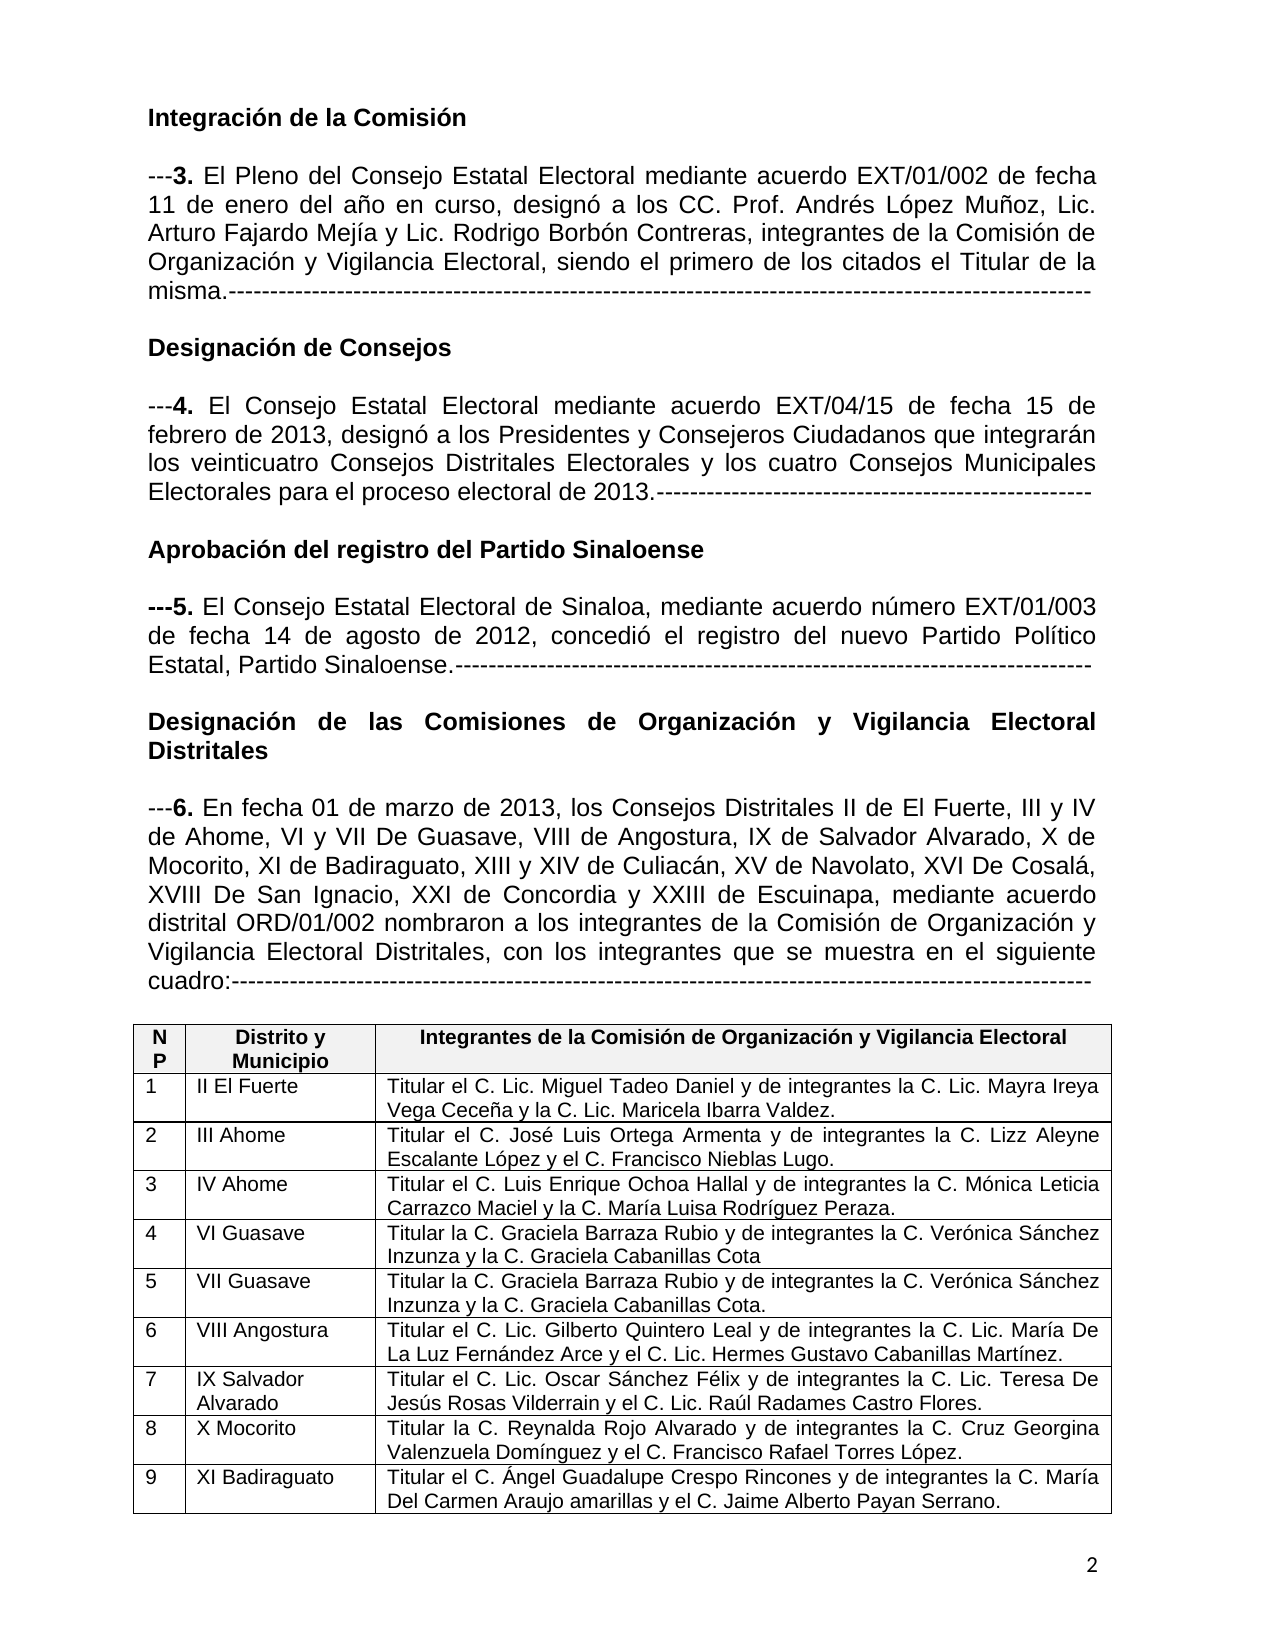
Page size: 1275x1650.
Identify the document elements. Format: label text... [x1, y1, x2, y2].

text Aprobación del registro del Partido Sinaloense [148, 535, 1098, 563]
table_cell Titular el C. Lic. Miguel Tadeo Daniel y de integrantes la C. Lic. Mayra Ireya Vega Ceceña y la C. Lic. Maricela Ibarra Valdez. [376, 1074, 1111, 1121]
table_cell IV Ahome [186, 1171, 375, 1219]
table_cell 3 [134, 1171, 185, 1219]
table_cell XI Badiraguato [186, 1465, 375, 1513]
table_cell 8 [134, 1416, 185, 1464]
table_cell 9 [134, 1465, 185, 1513]
table_cell Titular el C. José Luis Ortega Armenta y de integrantes la C. Lizz Aleyne Escalante López y el C. Francisco Nieblas Lugo. [376, 1123, 1111, 1170]
table_header Distrito y Municipio [186, 1025, 375, 1072]
table_cell 2 [134, 1123, 185, 1170]
table_cell 1 [134, 1074, 185, 1121]
table_cell 5 [134, 1269, 185, 1317]
table_cell Titular la C. Graciela Barraza Rubio y de integrantes la C. Verónica Sánchez Inzunza y la C. Graciela Cabanillas Cota. [376, 1269, 1111, 1317]
table_cell VI Guasave [186, 1220, 375, 1268]
list ---6. En fecha 01 de marzo de 2013, los Consejos Distritales II de El Fuerte, III y IV de Ahome, VI y VII De Guasave, VIII de Angostura, IX de Salvador Alvarado, X de Mocorito, XI de Badiraguato, XIII y XIV de Culiacán, XV de Navolato, XVI De Cosalá, XVIII De San Ignacio, XXI de Concordia y XXIII de Escuinapa, mediante acuerdo distrital ORD/01/002 nombraron a los integrantes de la Comisión de Organización y Vigilancia Electoral Distritales, con los integrantes que se muestra en el siguiente cuadro: [148, 793, 1098, 995]
table_cell III Ahome [186, 1123, 375, 1170]
table_cell VII Guasave [186, 1269, 375, 1317]
table_cell Titular el C. Luis Enrique Ochoa Hallal y de integrantes la C. Mónica Leticia Carrazco Maciel y la C. María Luisa Rodríguez Peraza. [376, 1171, 1111, 1219]
table_cell 4 [134, 1220, 185, 1268]
text ---4. El Consejo Estatal Electoral mediante acuerdo EXT/04/15 de fecha 15 de febrero de 2013, designó a los Presidentes y Consejeros Ciudadanos que integrarán los veinticuatro Consejos Distritales Electorales y los cuatro Consejos Municipales Electorales para el proceso electoral de 2013. [148, 391, 1098, 506]
text ---5. El Consejo Estatal Electoral de Sinaloa, mediante acuerdo número EXT/01/003 de fecha 14 de agosto de 2012, concedió el registro del nuevo Partido Político Estatal, Partido Sinaloense. [148, 592, 1098, 678]
table_cell II El Fuerte [186, 1074, 375, 1121]
text ---3. El Pleno del Consejo Estatal Electoral mediante acuerdo EXT/01/002 de fecha 11 de enero del año en curso, designó a los CC. Prof. Andrés López Muñoz, Lic. Arturo Fajardo Mejía y Lic. Rodrigo Borbón Contreras, integrantes de la Comisión de Organización y Vigilancia Electoral, siendo el primero de los citados el Titular de la misma. [148, 161, 1098, 305]
table_cell X Mocorito [186, 1416, 375, 1464]
table_cell Titular el C. Lic. Oscar Sánchez Félix y de integrantes la C. Lic. Teresa De Jesús Rosas Vilderrain y el C. Lic. Raúl Radames Castro Flores. [376, 1367, 1111, 1415]
table_cell VIII Angostura [186, 1318, 375, 1366]
table_header NP [134, 1025, 185, 1072]
table_header Integrantes de la Comisión de Organización y Vigilancia Electoral [376, 1025, 1111, 1072]
table_cell IX Salvador Alvarado [186, 1367, 375, 1415]
table_cell 7 [134, 1367, 185, 1415]
text Designación de Consejos [148, 333, 1098, 362]
table_cell 6 [134, 1318, 185, 1366]
table_cell Titular el C. Lic. Gilberto Quintero Leal y de integrantes la C. Lic. María De La Luz Fernández Arce y el C. Lic. Hermes Gustavo Cabanillas Martínez. [376, 1318, 1111, 1366]
table_cell Titular la C. Graciela Barraza Rubio y de integrantes la C. Verónica Sánchez Inzunza y la C. Graciela Cabanillas Cota [376, 1220, 1111, 1268]
text Designación de las Comisiones de Organización y Vigilancia Electoral Distritales [148, 707, 1098, 765]
table_cell Titular el C. Ángel Guadalupe Crespo Rincones y de integrantes la C. María Del Carmen Araujo amarillas y el C. Jaime Alberto Payan Serrano. [376, 1465, 1111, 1513]
table_cell Titular la C. Reynalda Rojo Alvarado y de integrantes la C. Cruz Georgina Valenzuela Domínguez y el C. Francisco Rafael Torres López. [376, 1416, 1111, 1464]
text Integración de la Comisión [148, 103, 1098, 132]
